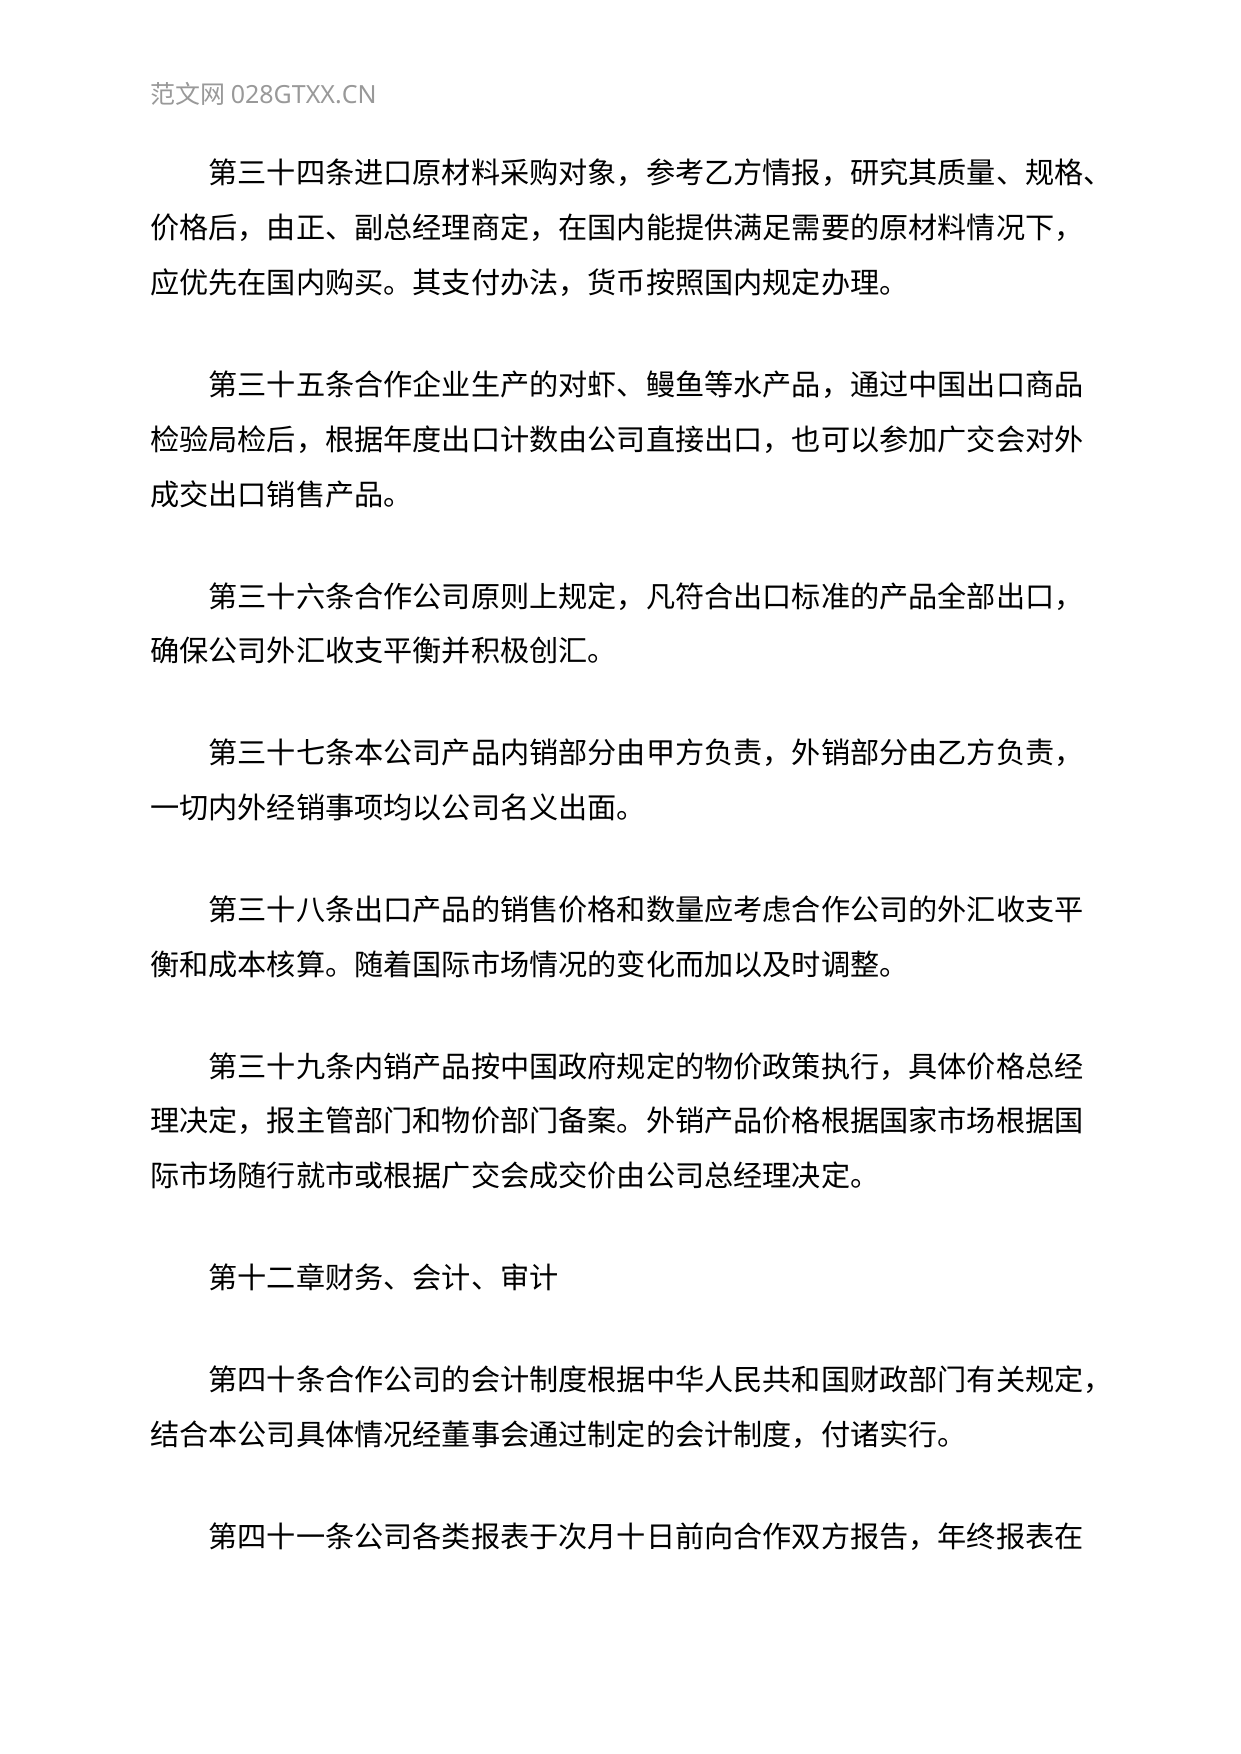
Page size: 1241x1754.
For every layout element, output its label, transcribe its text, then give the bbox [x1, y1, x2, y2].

text 第三十五条合作企业生产的对虾、鳗鱼等水产品，通过中国出口商品检验局检后，根据年度出口计数由公司直接出口，也可以参加广交会对外成交出口销售产品。 [150, 362, 1090, 514]
text 第十二章财务、会计、审计 [150, 1255, 1090, 1297]
text 第三十八条出口产品的销售价格和数量应考虑合作公司的外汇收支平衡和成本核算。随着国际市场情况的变化而加以及时调整。 [150, 886, 1090, 984]
text 第三十四条进口原材料采购对象，参考乙方情报，研究其质量、规格、价格后，由正、副总经理商定，在国内能提供满足需要的原材料情况下，应优先在国内购买。其支付办法，货币按照国内规定办理。 [150, 150, 1090, 302]
text 第三十七条本公司产品内销部分由甲方负责，外销部分由乙方负责，一切内外经销事项均以公司名义出面。 [150, 730, 1090, 827]
text 第三十六条合作公司原则上规定，凡符合出口标准的产品全部出口，确保公司外汇收支平衡并积极创汇。 [150, 573, 1090, 670]
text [150, 1513, 1090, 1555]
text 第四十条合作公司的会计制度根据中华人民共和国财政部门有关规定，结合本公司具体情况经董事会通过制定的会计制度，付诸实行。 [150, 1356, 1090, 1454]
text 第三十九条内销产品按中国政府规定的物价政策执行，具体价格总经理决定，报主管部门和物价部门备案。外销产品价格根据国家市场根据国际市场随行就市或根据广交会成交价由公司总经理决定。 [150, 1043, 1090, 1195]
